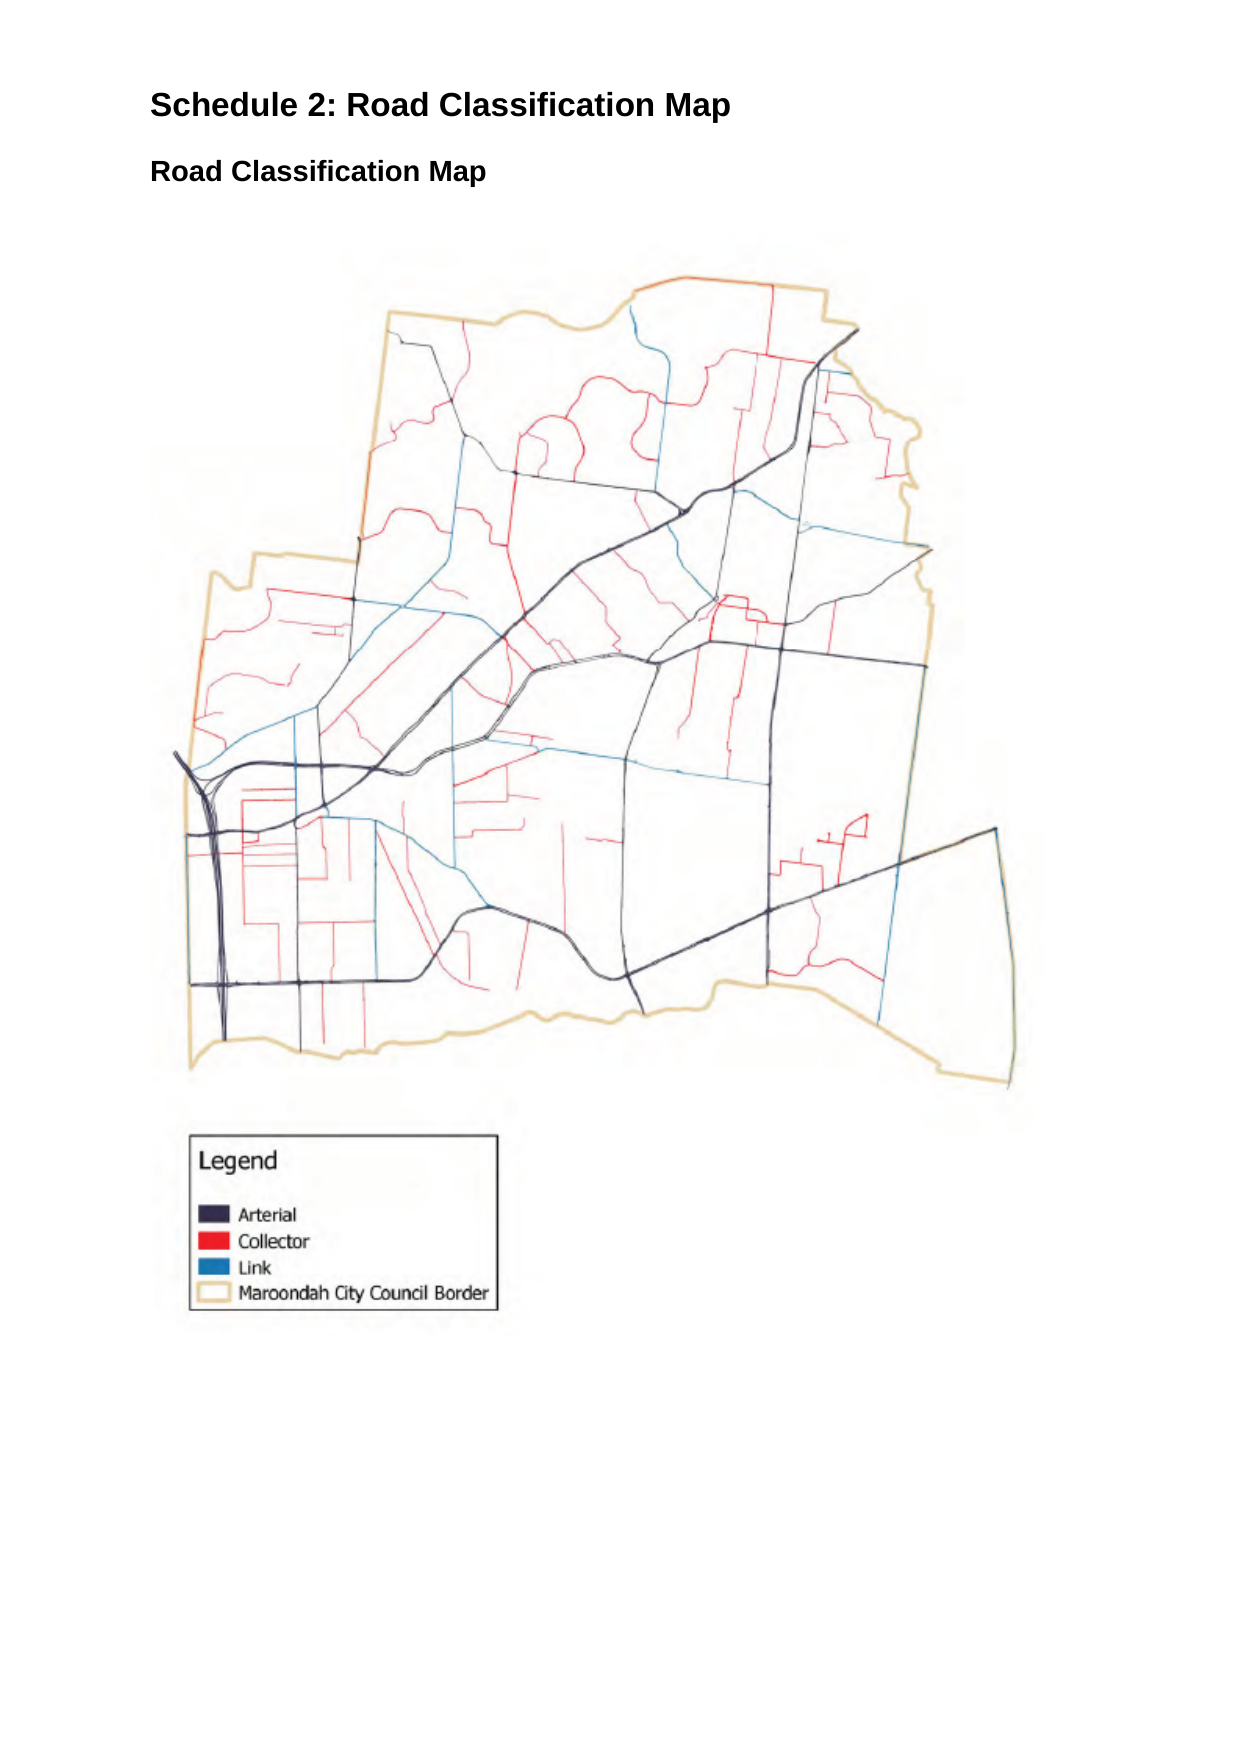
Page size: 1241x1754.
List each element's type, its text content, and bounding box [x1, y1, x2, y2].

subtitle Schedule 2: Road Classification Map [150, 85, 1090, 124]
picture [150, 226, 1046, 1336]
subtitle Road Classification Map [150, 154, 1090, 188]
